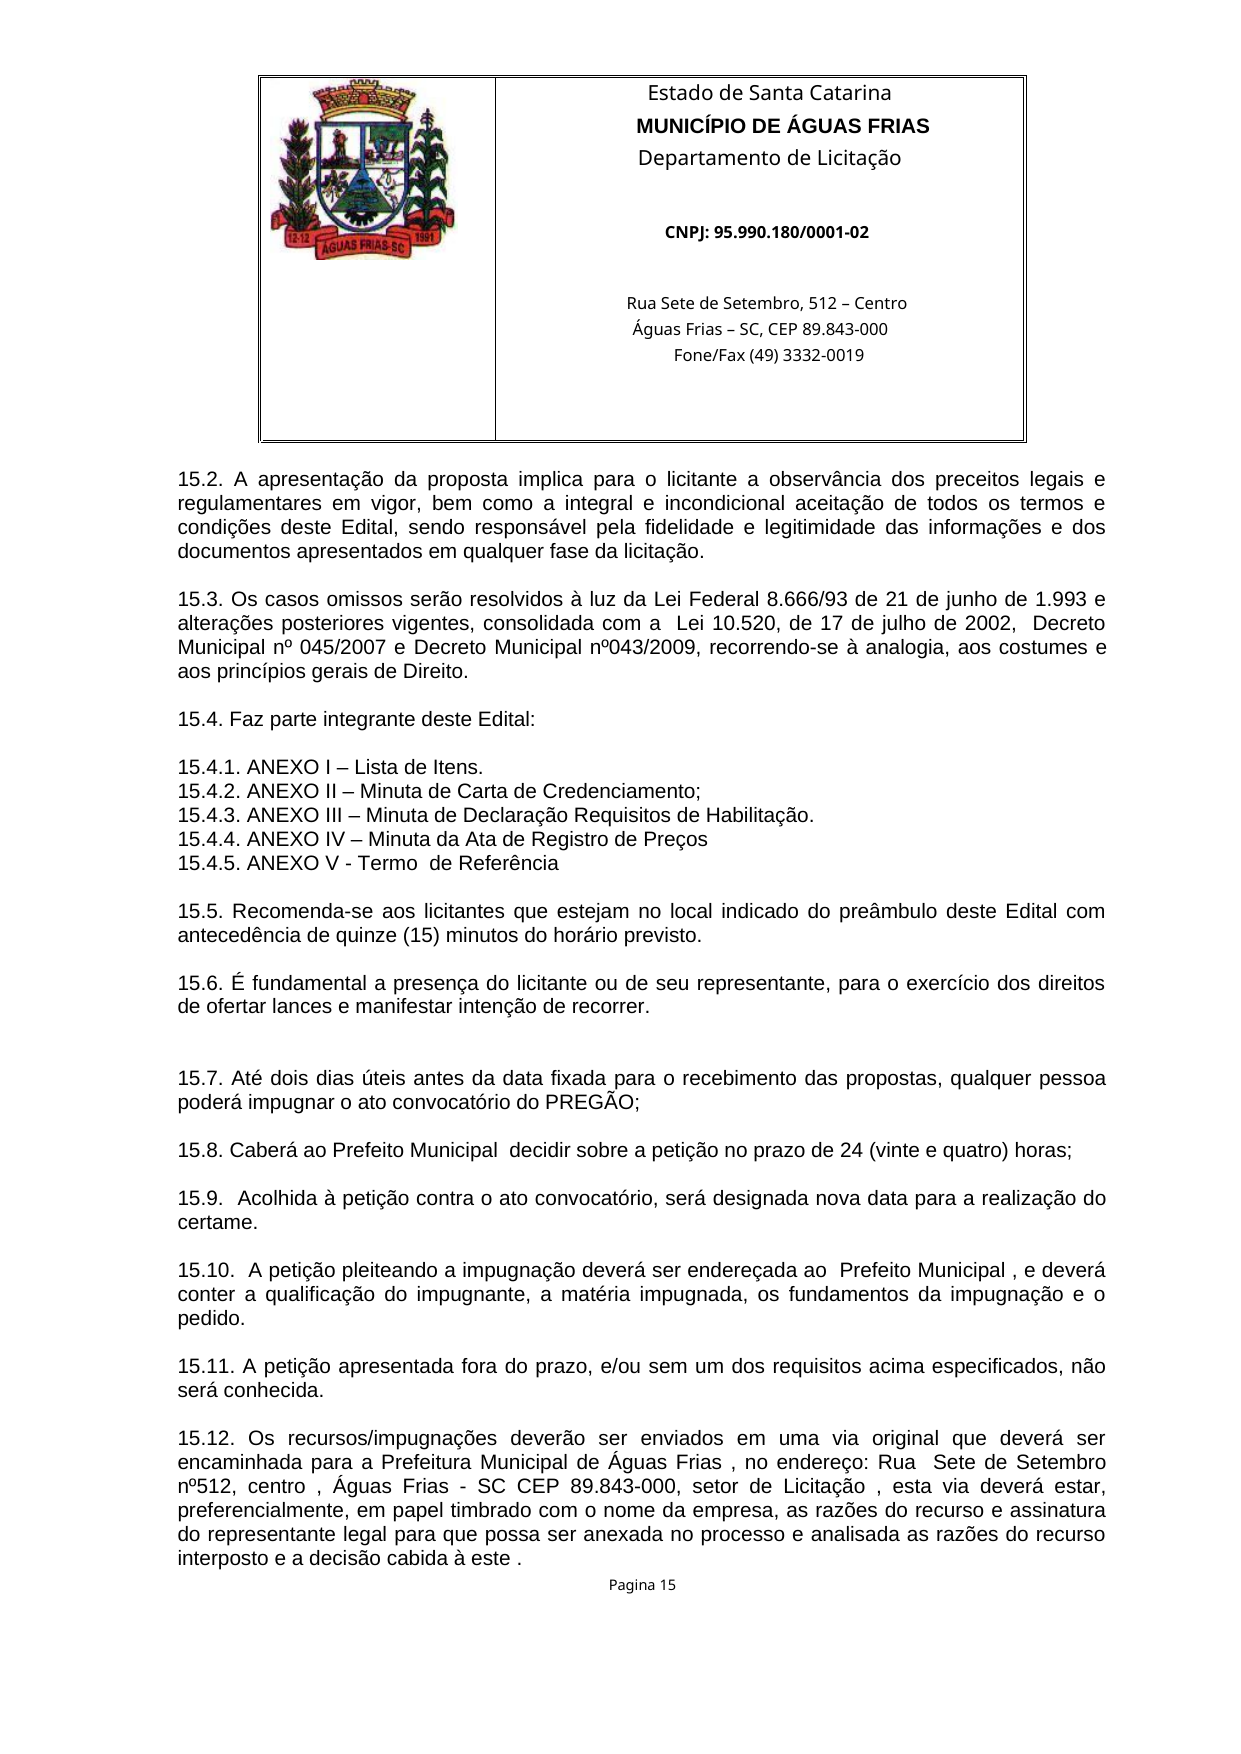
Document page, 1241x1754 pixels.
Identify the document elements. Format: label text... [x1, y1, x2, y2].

text 15.6. É fundamental a presença do licitante ou de seu representante, para o exercício dos direitos de ofertar lances e manifestar intenção de recorrer. [177, 970, 1107, 1018]
text 15.2. A apresentação da proposta implica para o licitante a observância dos preceitos legais e regulamentares em vigor, bem como a integral e incondicional aceitação de todos os termos e condições deste Edital, sendo responsável pela fidelidade e legitimidade das informações e dos documentos apresentados em qualquer fase da licitação. [177, 467, 1107, 563]
text 15.3. Os casos omissos serão resolvidos à luz da Lei Federal 8.666/93 de 21 de junho de 1.993 e alterações posteriores vigentes, consolidada com a Lei 10.520, de 17 de julho de 2002, Decreto Municipal nº 045/2007 e Decreto Municipal nº043/2009, recorrendo-se à analogia, aos costumes e aos princípios gerais de Direito. [177, 587, 1107, 683]
picture [270, 78, 458, 260]
text 15.4.1. ANEXO I – Lista de Itens. [177, 755, 1107, 779]
text 15.4.4. ANEXO IV – Minuta da Ata de Registro de Preços [177, 827, 1107, 851]
text 15.11. A petição apresentada fora do prazo, e/ou sem um dos requisitos acima especificados, não será conhecida. [177, 1354, 1107, 1402]
text 15.7. Até dois dias úteis antes da data fixada para o recebimento das propostas, qualquer pessoa poderá impugnar o ato convocatório do PREGÃO; [177, 1066, 1107, 1114]
text 15.12. Os recursos/impugnações deverão ser enviados em uma via original que deverá ser encaminhada para a Prefeitura Municipal de Águas Frias , no endereço: Rua Sete de Setembro nº512, centro , Águas Frias - SC CEP 89.843-000, setor de Licitação , esta via deverá estar, preferencialmente, em papel timbrado com o nome da empresa, as razões do recurso e assinatura do representante legal para que possa ser anexada no processo e analisada as razões do recurso interposto e a decisão cabida à este . [177, 1426, 1107, 1569]
text 15.4. Faz parte integrante deste Edital: [177, 707, 1107, 731]
text 15.4.3. ANEXO III – Minuta de Declaração Requisitos de Habilitação. [177, 803, 1107, 827]
text 15.5. Recomenda-se aos licitantes que estejam no local indicado do preâmbulo deste Edital com antecedência de quinze (15) minutos do horário previsto. [177, 898, 1107, 946]
text 15.4.2. ANEXO II – Minuta de Carta de Credenciamento; [177, 779, 1107, 803]
text 15.10. A petição pleiteando a impugnação deverá ser endereçada ao Prefeito Municipal , e deverá conter a qualificação do impugnante, a matéria impugnada, os fundamentos da impugnação e o pedido. [177, 1258, 1107, 1330]
text 15.9. Acolhida à petição contra o ato convocatório, será designada nova data para a realização do certame. [177, 1186, 1107, 1234]
text 15.4.5. ANEXO V - Termo de Referência [177, 851, 1107, 874]
text 15.8. Caberá ao Prefeito Municipal decidir sobre a petição no prazo de 24 (vinte e quatro) horas; [177, 1138, 1107, 1162]
